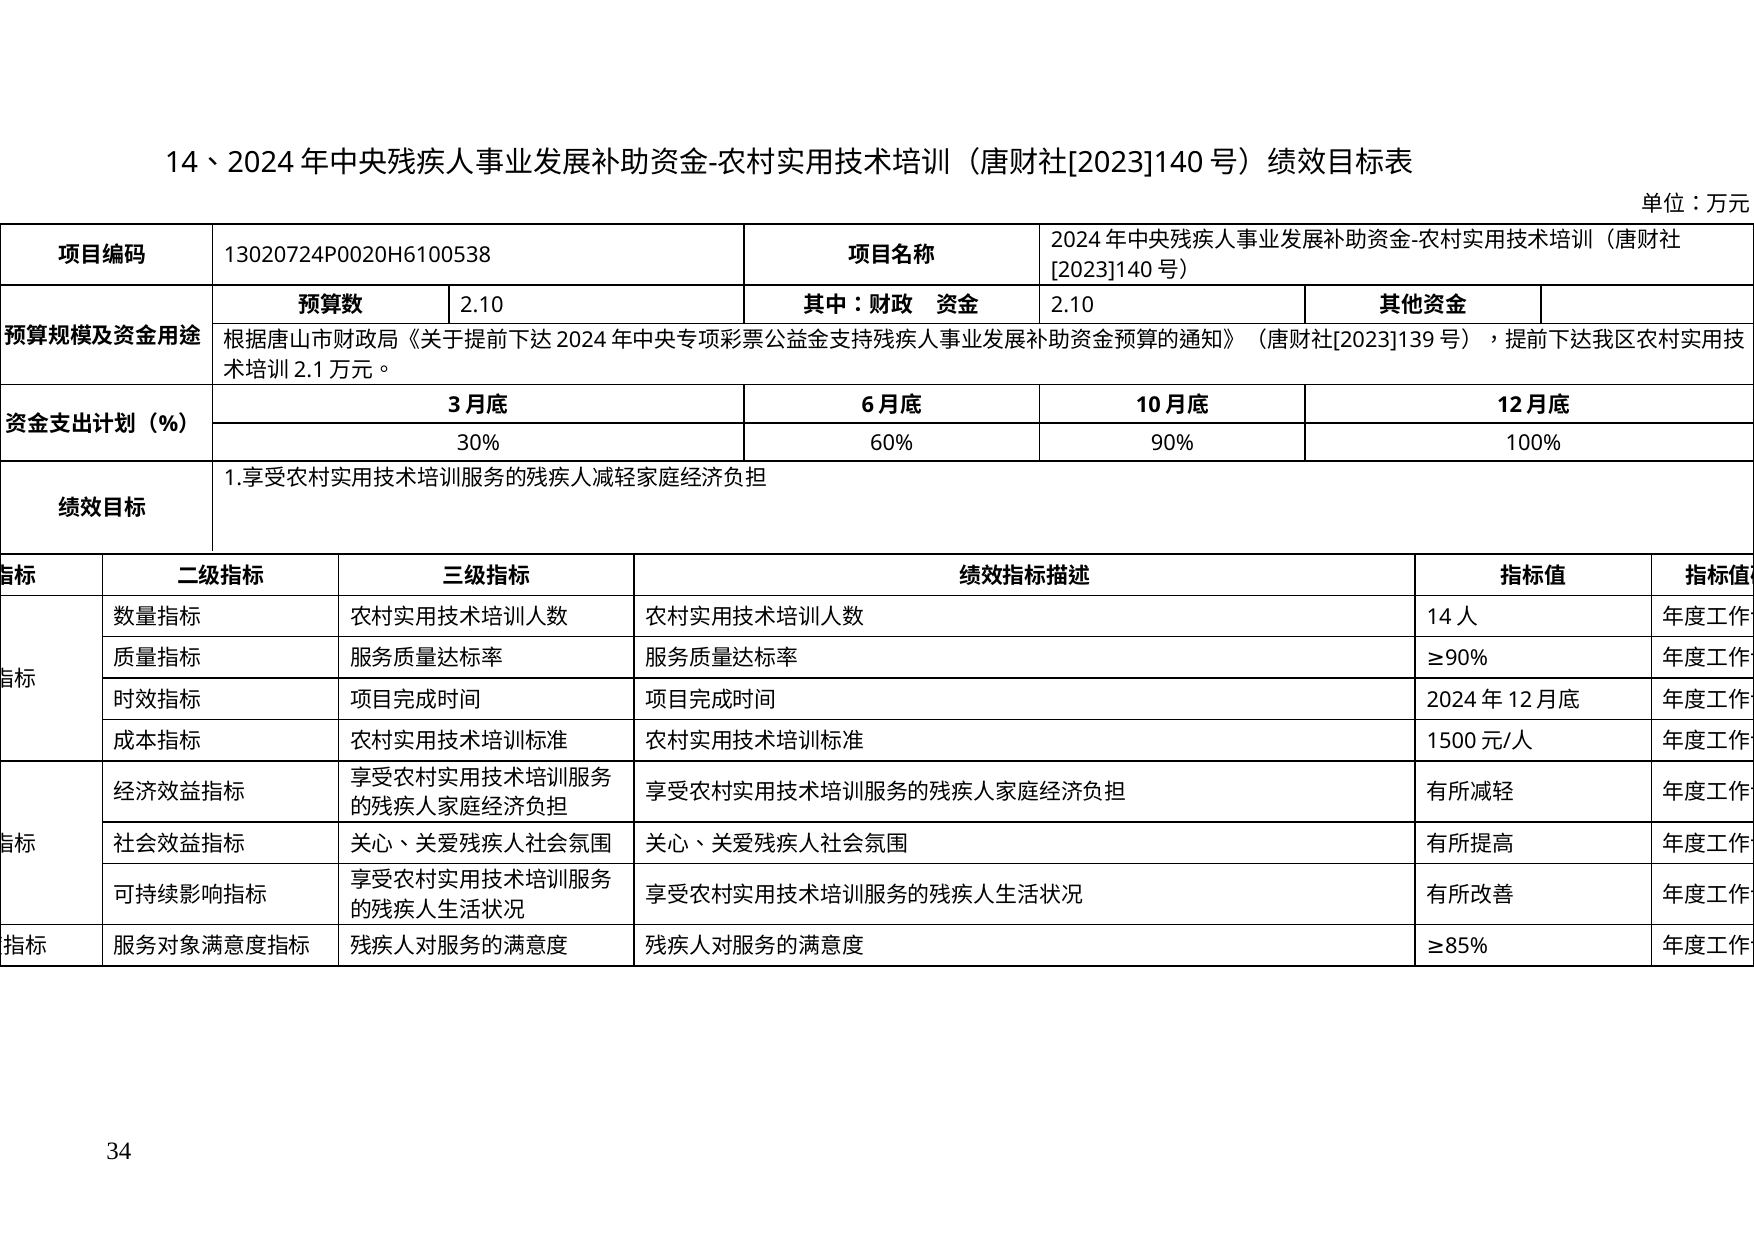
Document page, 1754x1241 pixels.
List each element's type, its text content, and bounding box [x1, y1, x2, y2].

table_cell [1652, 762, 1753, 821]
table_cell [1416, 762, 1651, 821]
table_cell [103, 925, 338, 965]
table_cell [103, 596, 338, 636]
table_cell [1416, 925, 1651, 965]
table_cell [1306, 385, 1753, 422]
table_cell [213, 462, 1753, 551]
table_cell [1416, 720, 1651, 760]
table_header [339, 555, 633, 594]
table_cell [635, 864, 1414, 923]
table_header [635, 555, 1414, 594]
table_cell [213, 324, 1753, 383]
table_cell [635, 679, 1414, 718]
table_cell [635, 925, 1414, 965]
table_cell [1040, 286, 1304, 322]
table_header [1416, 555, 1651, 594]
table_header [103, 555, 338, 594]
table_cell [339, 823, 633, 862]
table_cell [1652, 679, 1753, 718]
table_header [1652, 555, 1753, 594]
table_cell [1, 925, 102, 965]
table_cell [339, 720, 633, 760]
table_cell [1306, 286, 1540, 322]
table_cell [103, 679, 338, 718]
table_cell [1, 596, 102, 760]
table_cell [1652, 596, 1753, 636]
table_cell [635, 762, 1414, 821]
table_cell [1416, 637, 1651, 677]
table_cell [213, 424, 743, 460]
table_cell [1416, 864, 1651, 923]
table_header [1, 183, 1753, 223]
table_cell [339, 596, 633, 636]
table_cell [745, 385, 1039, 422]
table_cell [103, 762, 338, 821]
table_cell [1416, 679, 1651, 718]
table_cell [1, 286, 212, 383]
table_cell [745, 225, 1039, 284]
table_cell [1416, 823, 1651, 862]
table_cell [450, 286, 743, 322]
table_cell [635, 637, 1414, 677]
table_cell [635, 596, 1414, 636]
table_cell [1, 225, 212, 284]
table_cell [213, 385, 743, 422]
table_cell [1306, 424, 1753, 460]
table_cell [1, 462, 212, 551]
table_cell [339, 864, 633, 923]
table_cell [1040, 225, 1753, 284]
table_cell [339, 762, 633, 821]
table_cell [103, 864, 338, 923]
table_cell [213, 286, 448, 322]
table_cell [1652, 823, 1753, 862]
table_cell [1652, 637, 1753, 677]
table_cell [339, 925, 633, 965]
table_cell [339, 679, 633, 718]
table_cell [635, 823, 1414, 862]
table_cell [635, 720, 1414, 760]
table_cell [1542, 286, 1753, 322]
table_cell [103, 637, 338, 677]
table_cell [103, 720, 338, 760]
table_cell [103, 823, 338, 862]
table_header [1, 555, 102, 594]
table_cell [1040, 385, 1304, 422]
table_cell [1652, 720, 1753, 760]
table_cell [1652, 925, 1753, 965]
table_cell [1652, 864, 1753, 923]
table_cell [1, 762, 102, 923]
text 14、2024年中央残疾人事业发展补助资金-农村实用技术培训（唐财社[2023]140号）绩效目标表 [106, 142, 1648, 181]
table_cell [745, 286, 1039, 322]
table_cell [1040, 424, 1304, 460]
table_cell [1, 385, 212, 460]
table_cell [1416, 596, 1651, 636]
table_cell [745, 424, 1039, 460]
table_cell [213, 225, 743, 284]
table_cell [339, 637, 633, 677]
